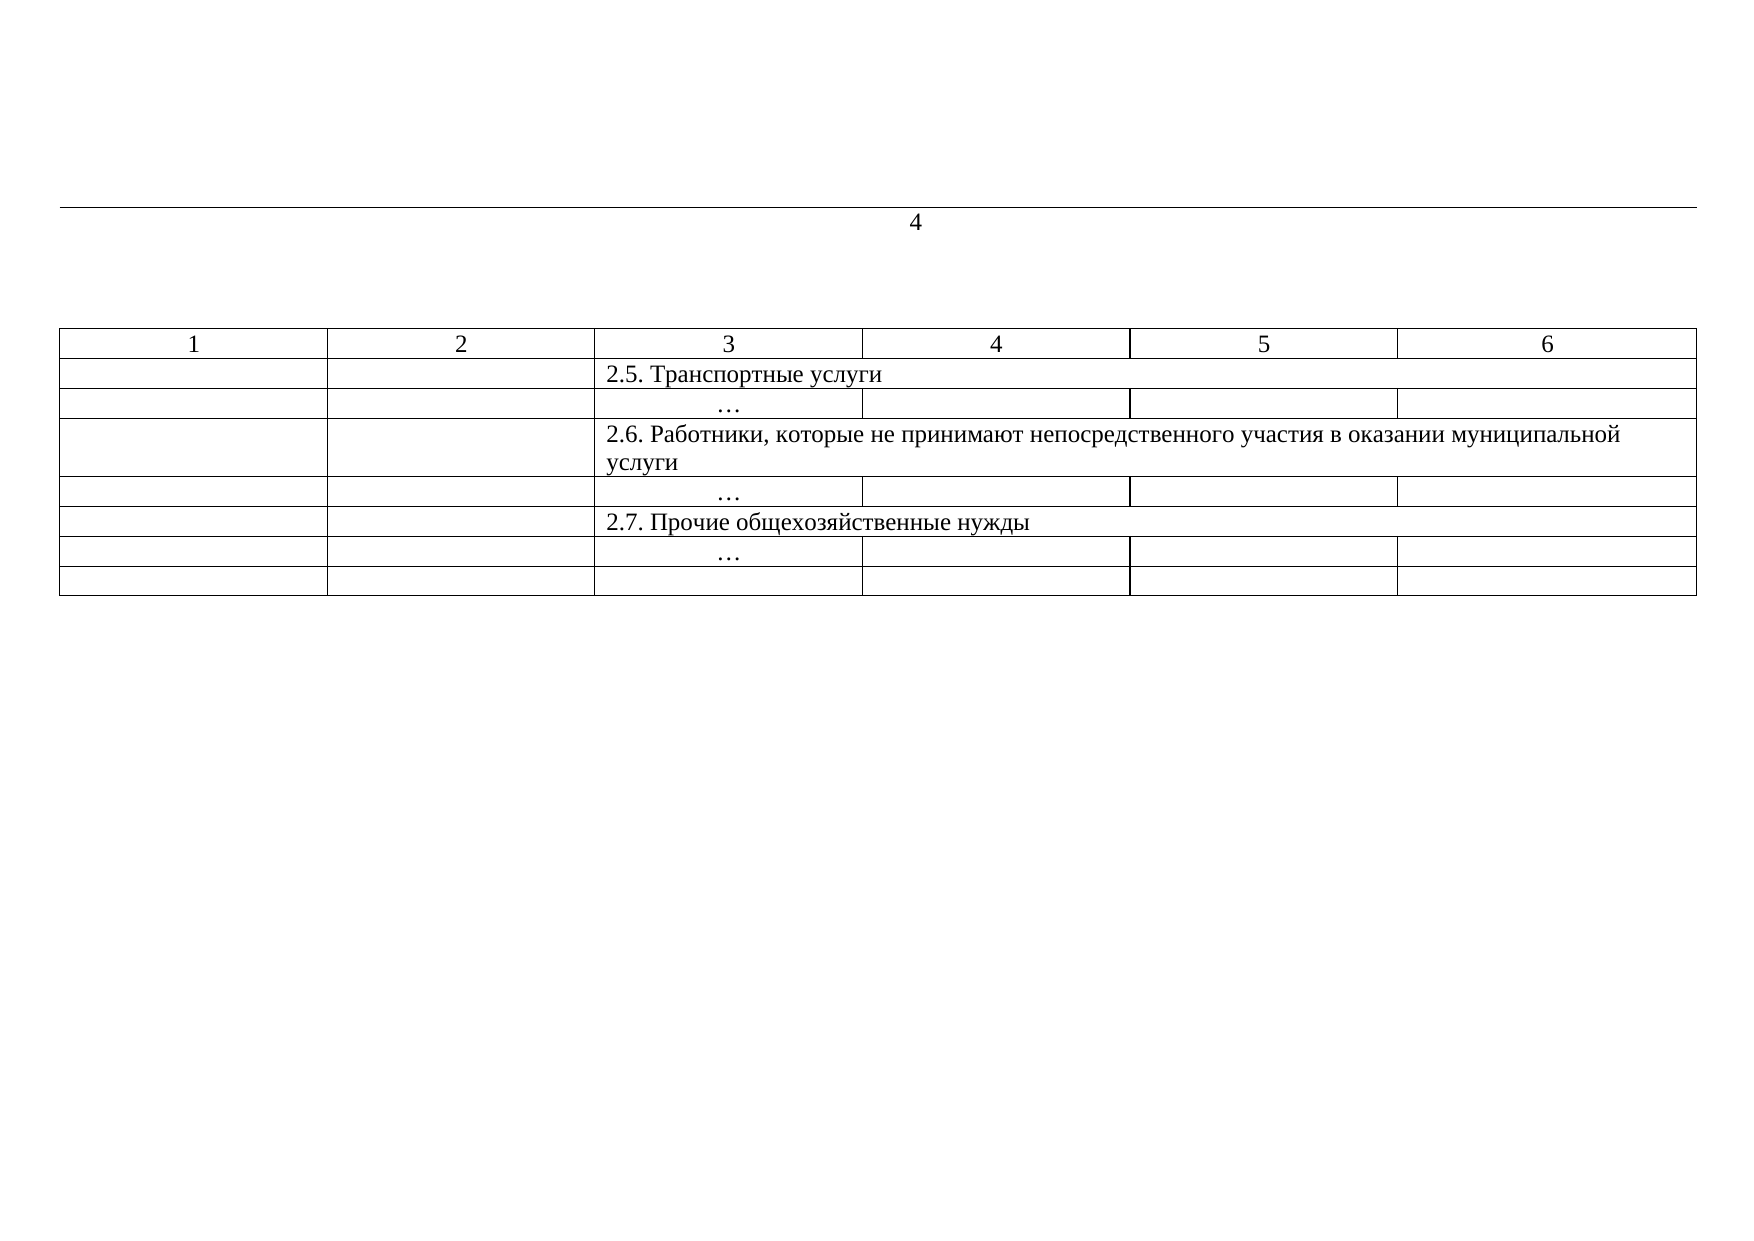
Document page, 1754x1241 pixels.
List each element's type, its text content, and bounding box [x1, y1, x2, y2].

table_cell [328, 419, 594, 476]
table_cell [60, 477, 327, 506]
table_cell [60, 389, 327, 418]
table_cell [1398, 567, 1696, 595]
table_cell 2.7. Прочие общехозяйственные нужды [595, 507, 1696, 536]
table_cell [60, 537, 327, 566]
table_cell [1398, 477, 1696, 506]
table_cell [863, 477, 1129, 506]
table_cell 2.5. Транспортные услуги [595, 359, 1696, 388]
table_cell [1131, 537, 1397, 566]
table_cell 5 [1131, 329, 1397, 358]
table_cell [863, 537, 1129, 566]
table_cell [1131, 389, 1397, 418]
table_cell [1131, 567, 1397, 595]
table_cell [328, 537, 594, 566]
table_cell [328, 477, 594, 506]
table_cell [328, 507, 594, 536]
table_cell [328, 567, 594, 595]
table_cell [60, 419, 327, 476]
table_cell … [595, 477, 862, 506]
table_cell [328, 359, 594, 388]
table_cell … [595, 389, 862, 418]
table_cell [1131, 477, 1397, 506]
table_cell 1 [60, 329, 327, 358]
table_cell [60, 359, 327, 388]
table_cell 2 [328, 329, 594, 358]
table_cell 3 [595, 329, 862, 358]
table_cell [595, 567, 862, 595]
table_cell [863, 567, 1129, 595]
table_cell … [595, 537, 862, 566]
table_cell [60, 567, 327, 595]
table_cell [1398, 537, 1696, 566]
table_cell [863, 389, 1129, 418]
table_cell 2.6. Работники, которые не принимают непосредственного участия в оказании муниципальной услуги [595, 419, 1696, 476]
table_cell [60, 507, 327, 536]
table_cell [328, 389, 594, 418]
table_cell 6 [1398, 329, 1696, 358]
table_cell [1398, 389, 1696, 418]
table_cell 4 [60, 208, 1697, 328]
table_cell 4 [863, 329, 1129, 358]
